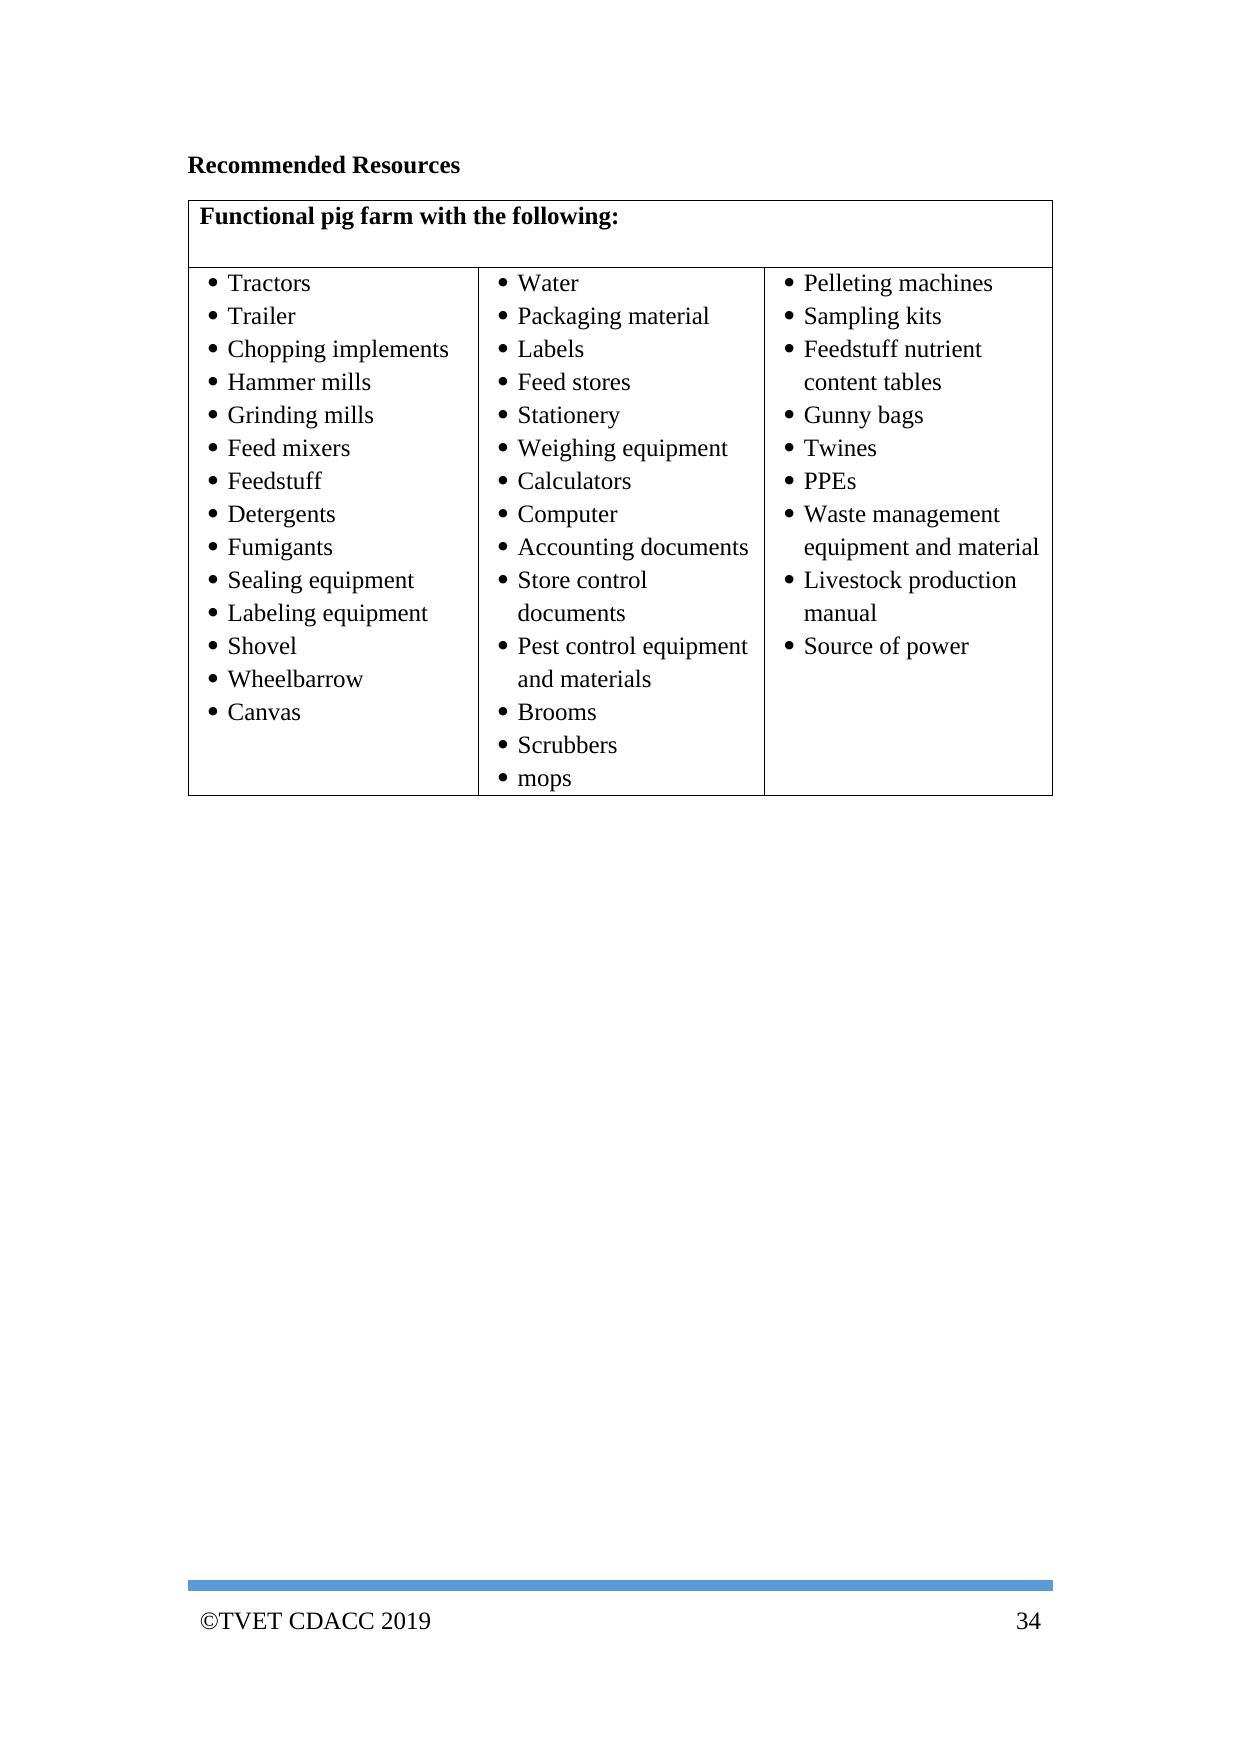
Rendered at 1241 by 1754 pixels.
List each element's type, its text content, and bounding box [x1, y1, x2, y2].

table_cell Water Packaging material Labels Feed stores Stationery Weighing equipment Calculators Computer Accounting documents Store control documents Pest control equipment and materials Brooms Scrubbers mops [479, 268, 764, 795]
table_header Functional pig farm with the following: [189, 201, 1052, 267]
table_cell Pelleting machines Sampling kits Feedstuff nutrient content tables Gunny bags Twines PPEs Waste management equipment and material Livestock production manual Source of power [765, 268, 1052, 795]
table_cell Tractors Trailer Chopping implements Hammer mills Grinding mills Feed mixers Feedstuff Detergents Fumigants Sealing equipment Labeling equipment Shovel Wheelbarrow Canvas [189, 268, 478, 795]
text Recommended Resources [187, 150, 1053, 179]
